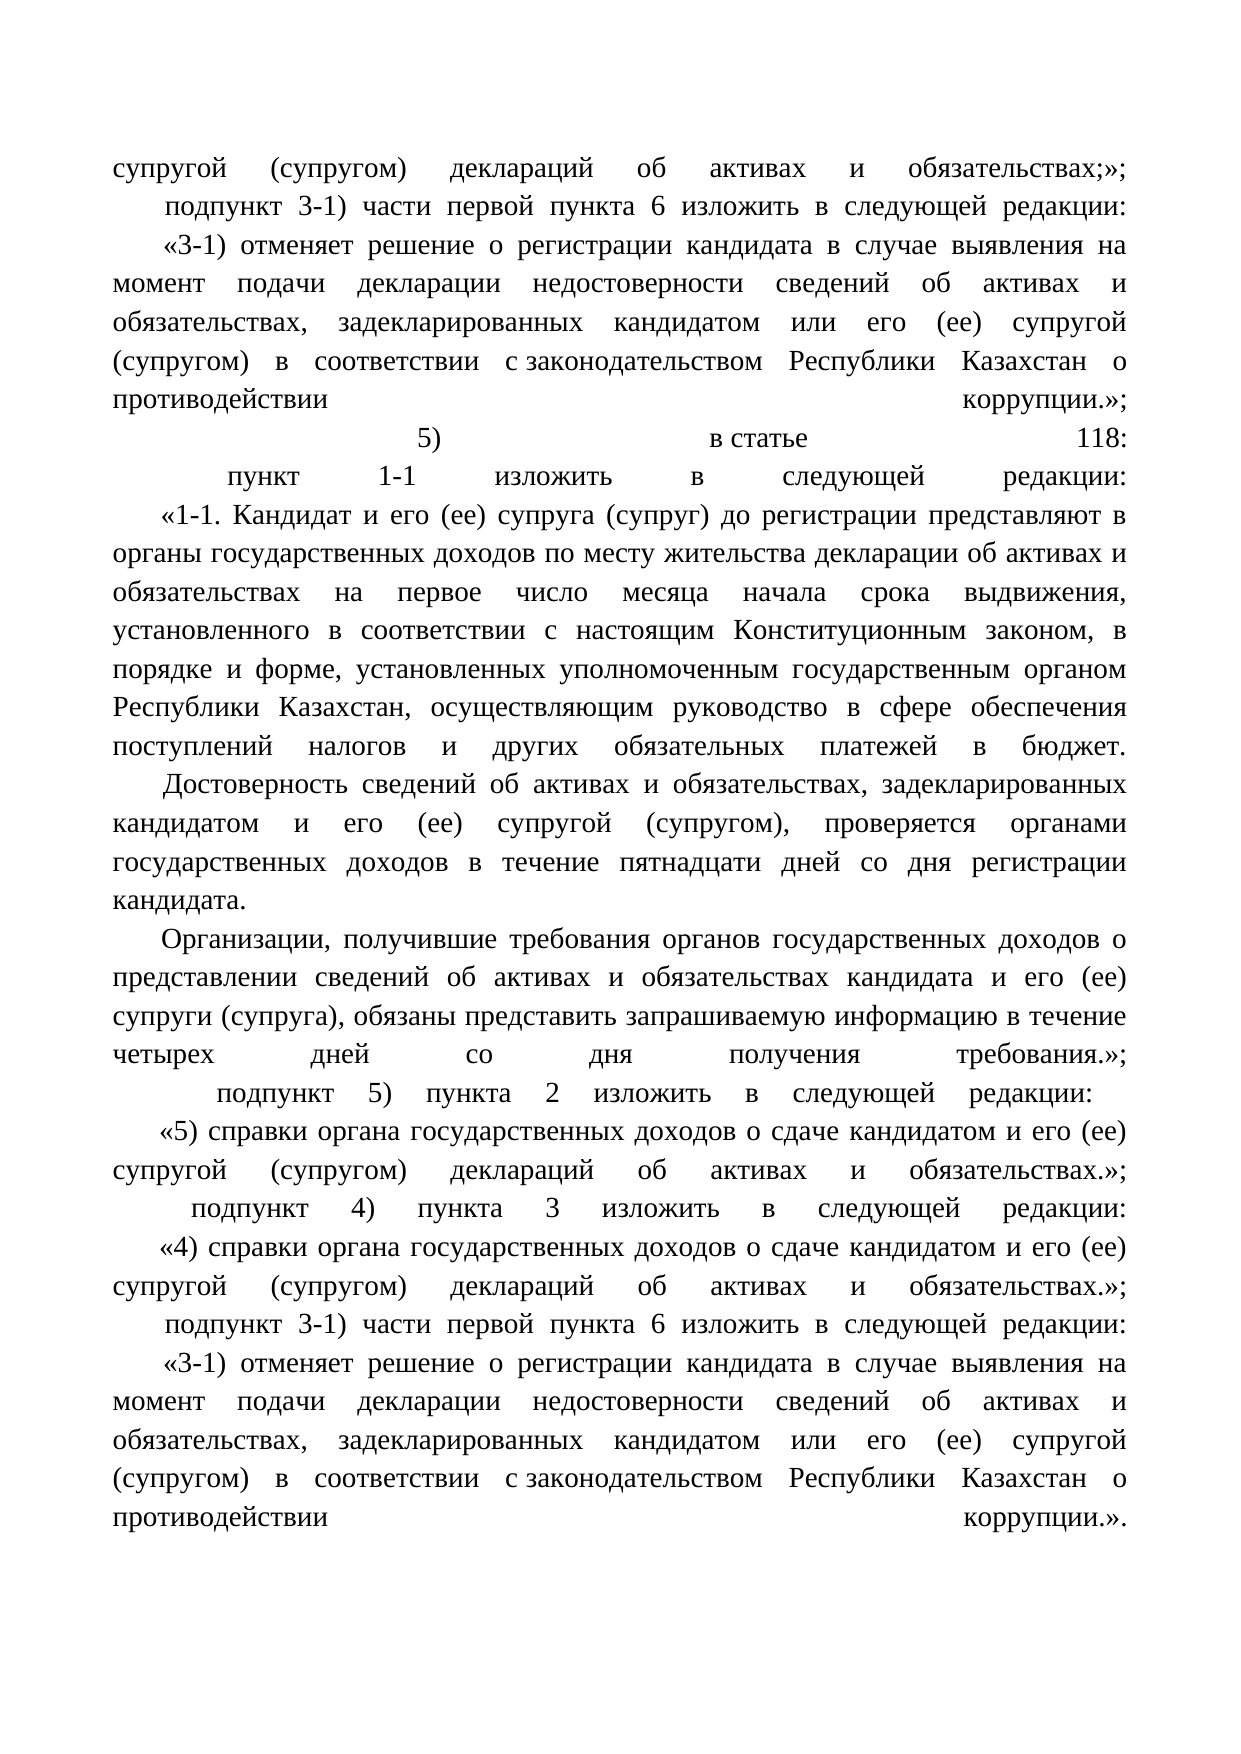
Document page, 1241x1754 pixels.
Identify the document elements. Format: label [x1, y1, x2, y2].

text [112, 150, 1128, 1532]
